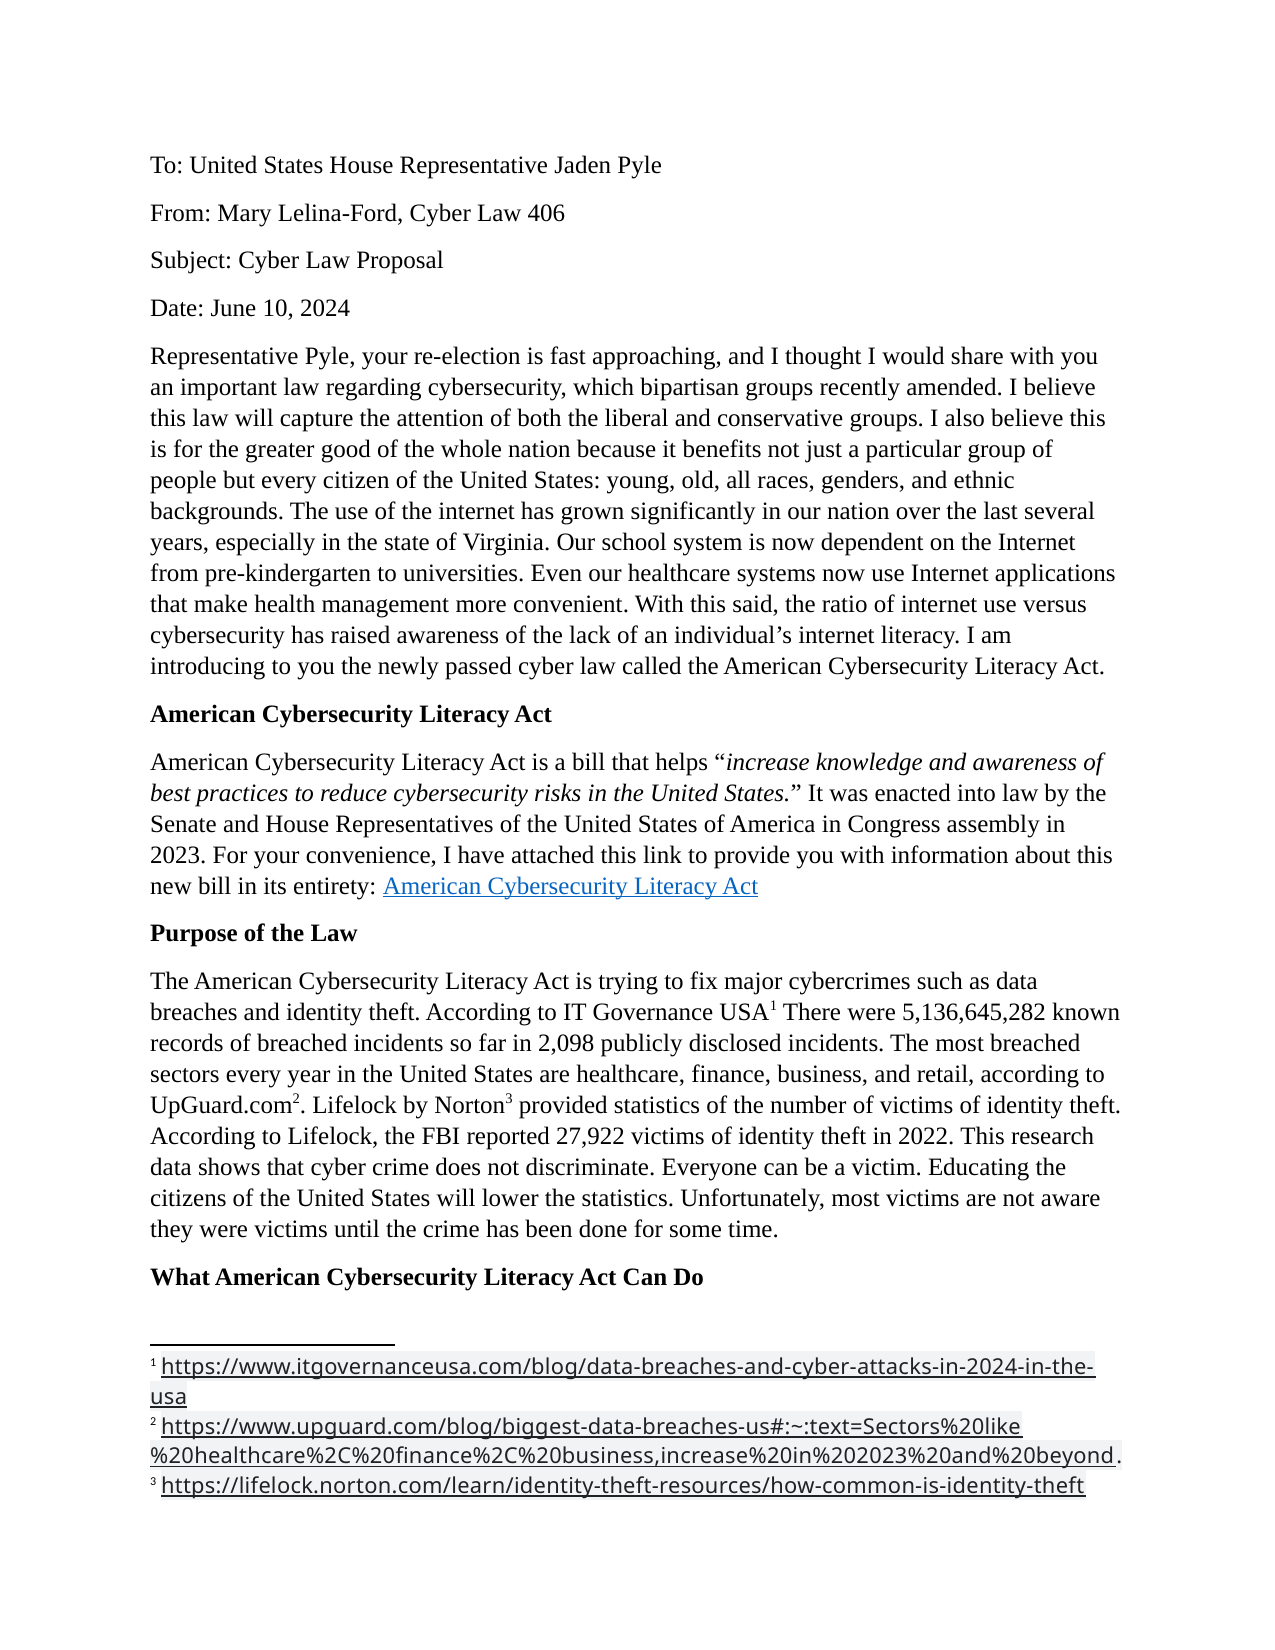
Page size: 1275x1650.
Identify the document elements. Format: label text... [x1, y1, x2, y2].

text American Cybersecurity Literacy Act is a bill that helps “increase knowledge and awareness of best practices to reduce cybersecurity risks in the United States.” It was enacted into law by the Senate and House Representatives of the United States of America in Congress assembly in 2023. For your convenience, I have attached this link to provide you with information about this new bill in its entirety: American Cybersecurity Literacy Act [150, 747, 1125, 899]
text To: United States House Representative Jaden Pyle [150, 150, 1125, 179]
text Date: June 10, 2024 [150, 293, 1125, 322]
text American Cybersecurity Literacy Act [150, 699, 1125, 728]
text Representative Pyle, your re-election is fast approaching, and I thought I would share with you an important law regarding cybersecurity, which bipartisan groups recently amended. I believe this law will capture the attention of both the liberal and conservative groups. I also believe this is for the greater good of the whole nation because it benefits not just a particular group of people but every citizen of the United States: young, old, all races, genders, and ethnic backgrounds. The use of the internet has grown significantly in our nation over the last several years, especially in the state of Virginia. Our school system is now dependent on the Internet from pre-kindergarten to universities. Even our healthcare systems now use Internet applications that make health management more convenient. With this said, the ratio of internet use versus cybersecurity has raised awareness of the lack of an individual’s internet literacy. I am introducing to you the newly passed cyber law called the American Cybersecurity Literacy Act. [150, 341, 1125, 680]
text What American Cybersecurity Literacy Act Can Do [150, 1262, 1125, 1291]
text Purpose of the Law [150, 918, 1125, 947]
text The American Cybersecurity Literacy Act is trying to fix major cybercrimes such as data breaches and identity theft. According to IT Governance USA There were 5,136,645,282 known records of breached incidents so far in 2,098 publicly disclosed incidents. The most breached sectors every year in the United States are healthcare, finance, business, and retail, according to UpGuard.com. Lifelock by Norton provided statistics of the number of victims of identity theft. According to Lifelock, the FBI reported 27,922 victims of identity theft in 2022. This research data shows that cyber crime does not discriminate. Everyone can be a victim. Educating the citizens of the United States will lower the statistics. Unfortunately, most victims are not aware they were victims until the crime has been done for some time. [150, 966, 1125, 1243]
text Subject: Cyber Law Proposal [150, 245, 1125, 274]
text From: Mary Lelina-Ford, Cyber Law 406 [150, 198, 1125, 226]
